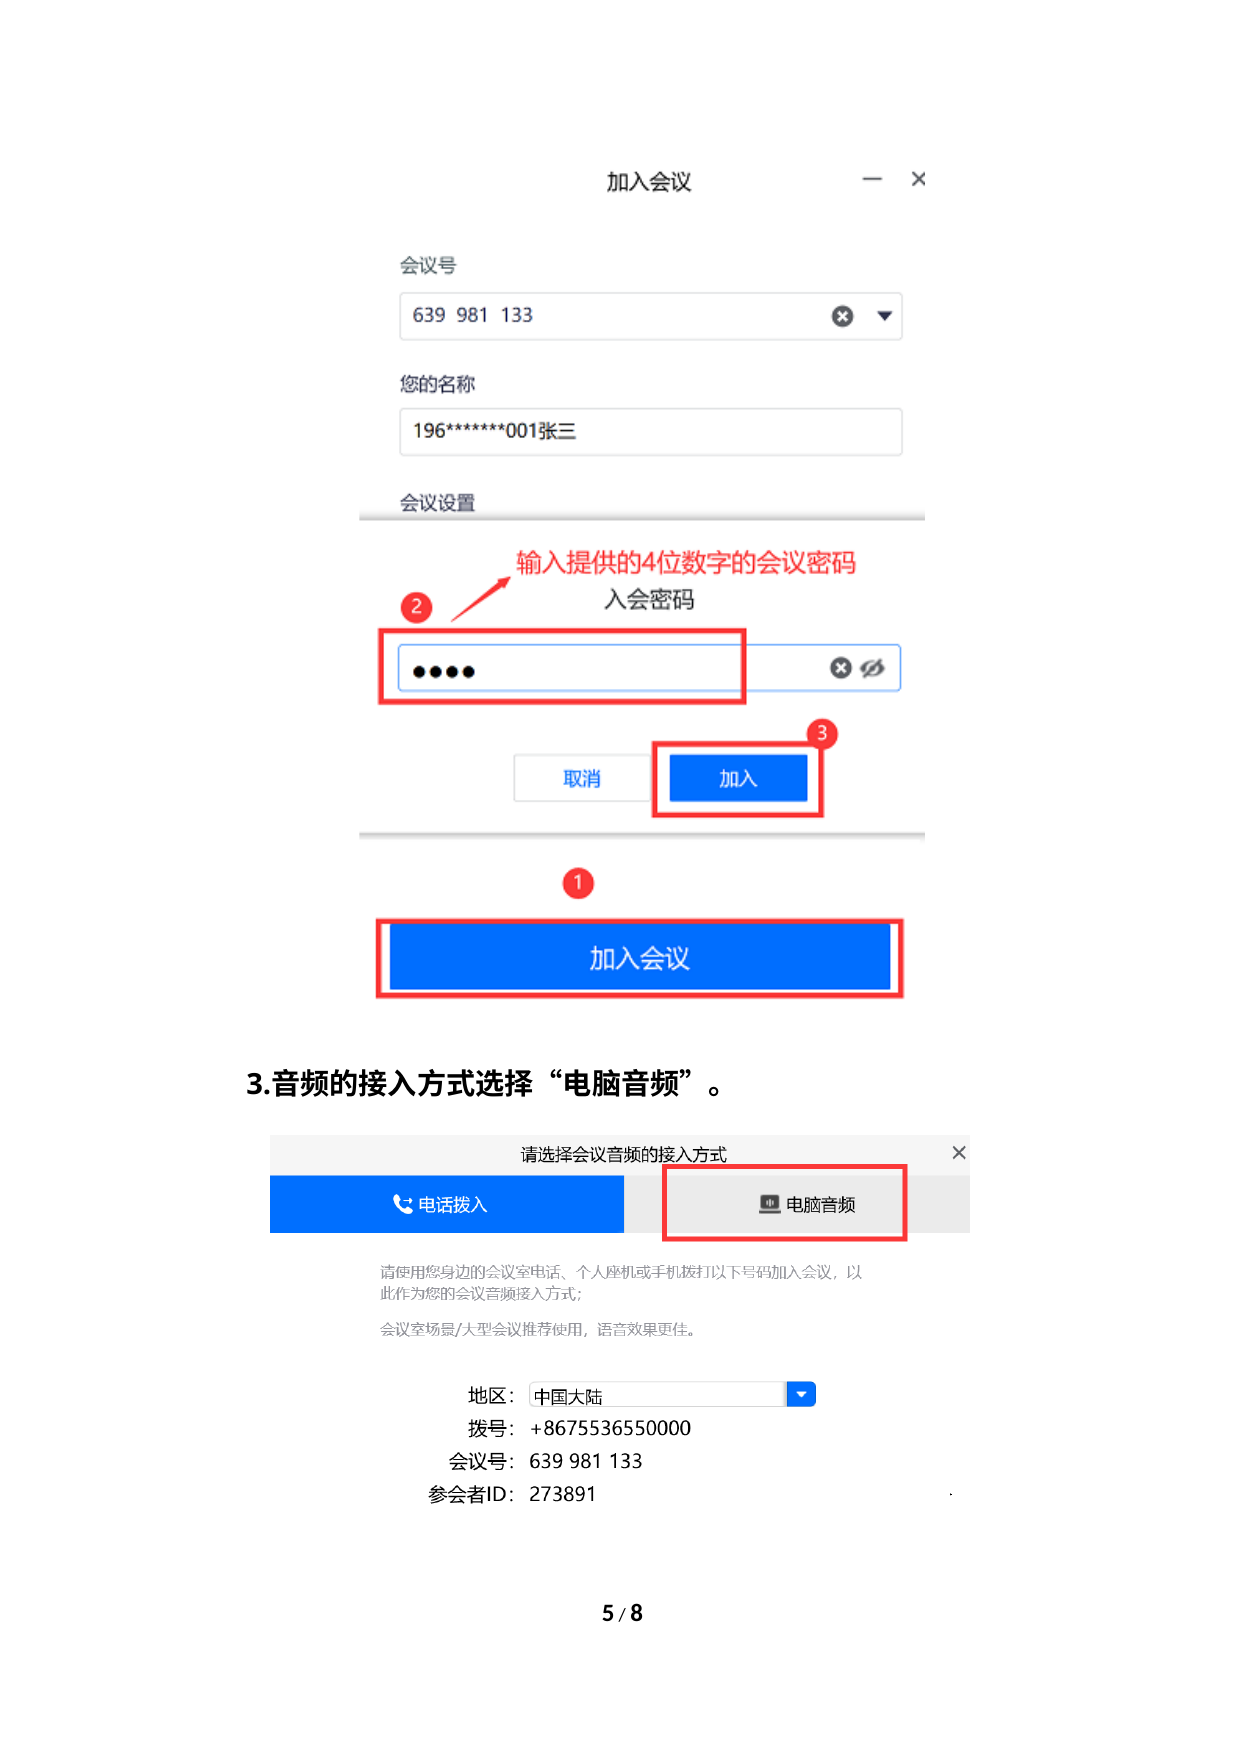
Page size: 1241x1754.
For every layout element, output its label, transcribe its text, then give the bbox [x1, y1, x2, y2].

picture [359, 158, 925, 1007]
picture [270, 1135, 970, 1518]
text 3.音频的接入方式选择“电脑音频”。 [187, 1049, 1053, 1114]
